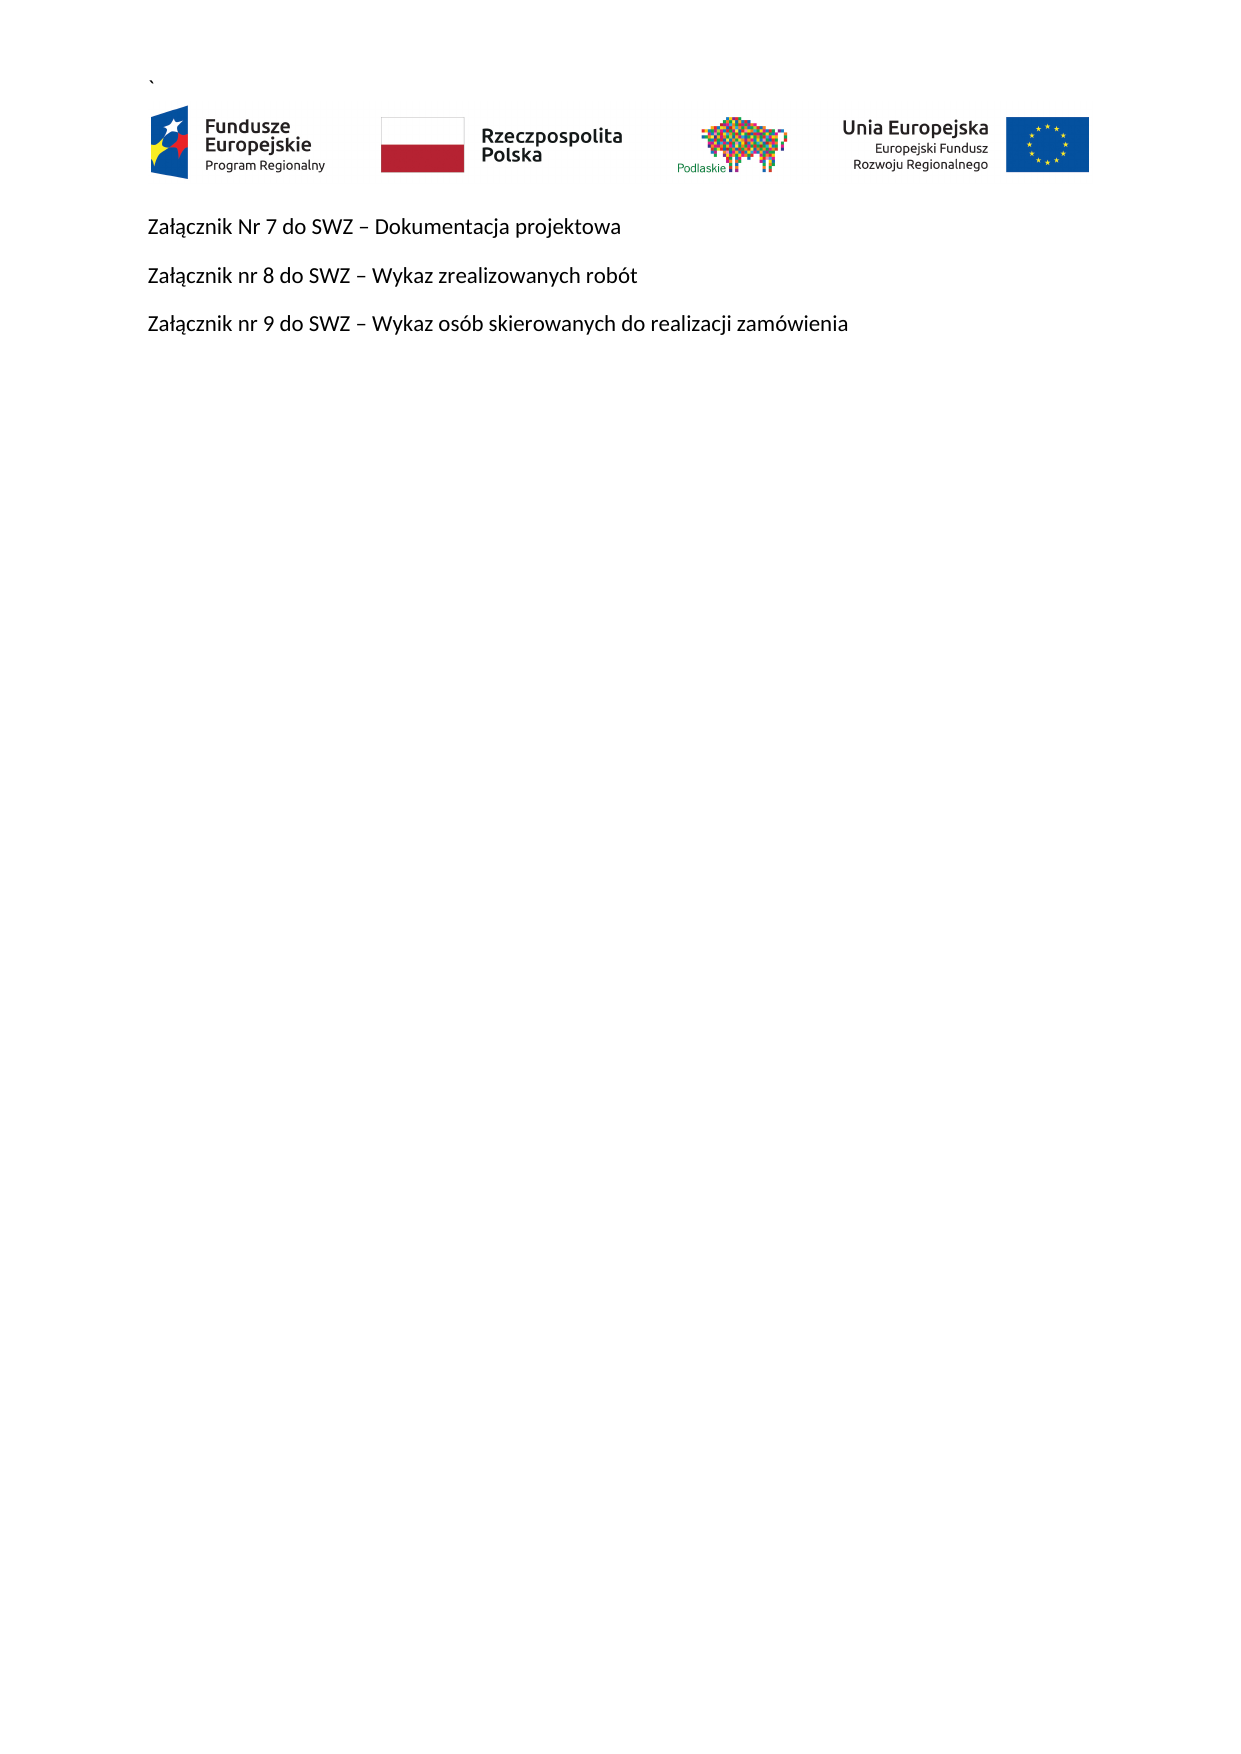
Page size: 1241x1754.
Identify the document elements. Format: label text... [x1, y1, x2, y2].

text Załącznik Nr 7 do SWZ – Dokumentacja projektowa [148, 212, 1093, 240]
picture [147, 101, 1093, 184]
text Załącznik nr 9 do SWZ – Wykaz osób skierowanych do realizacji zamówienia [148, 309, 1093, 338]
text Załącznik nr 8 do SWZ – Wykaz zrealizowanych robót [148, 261, 1093, 289]
